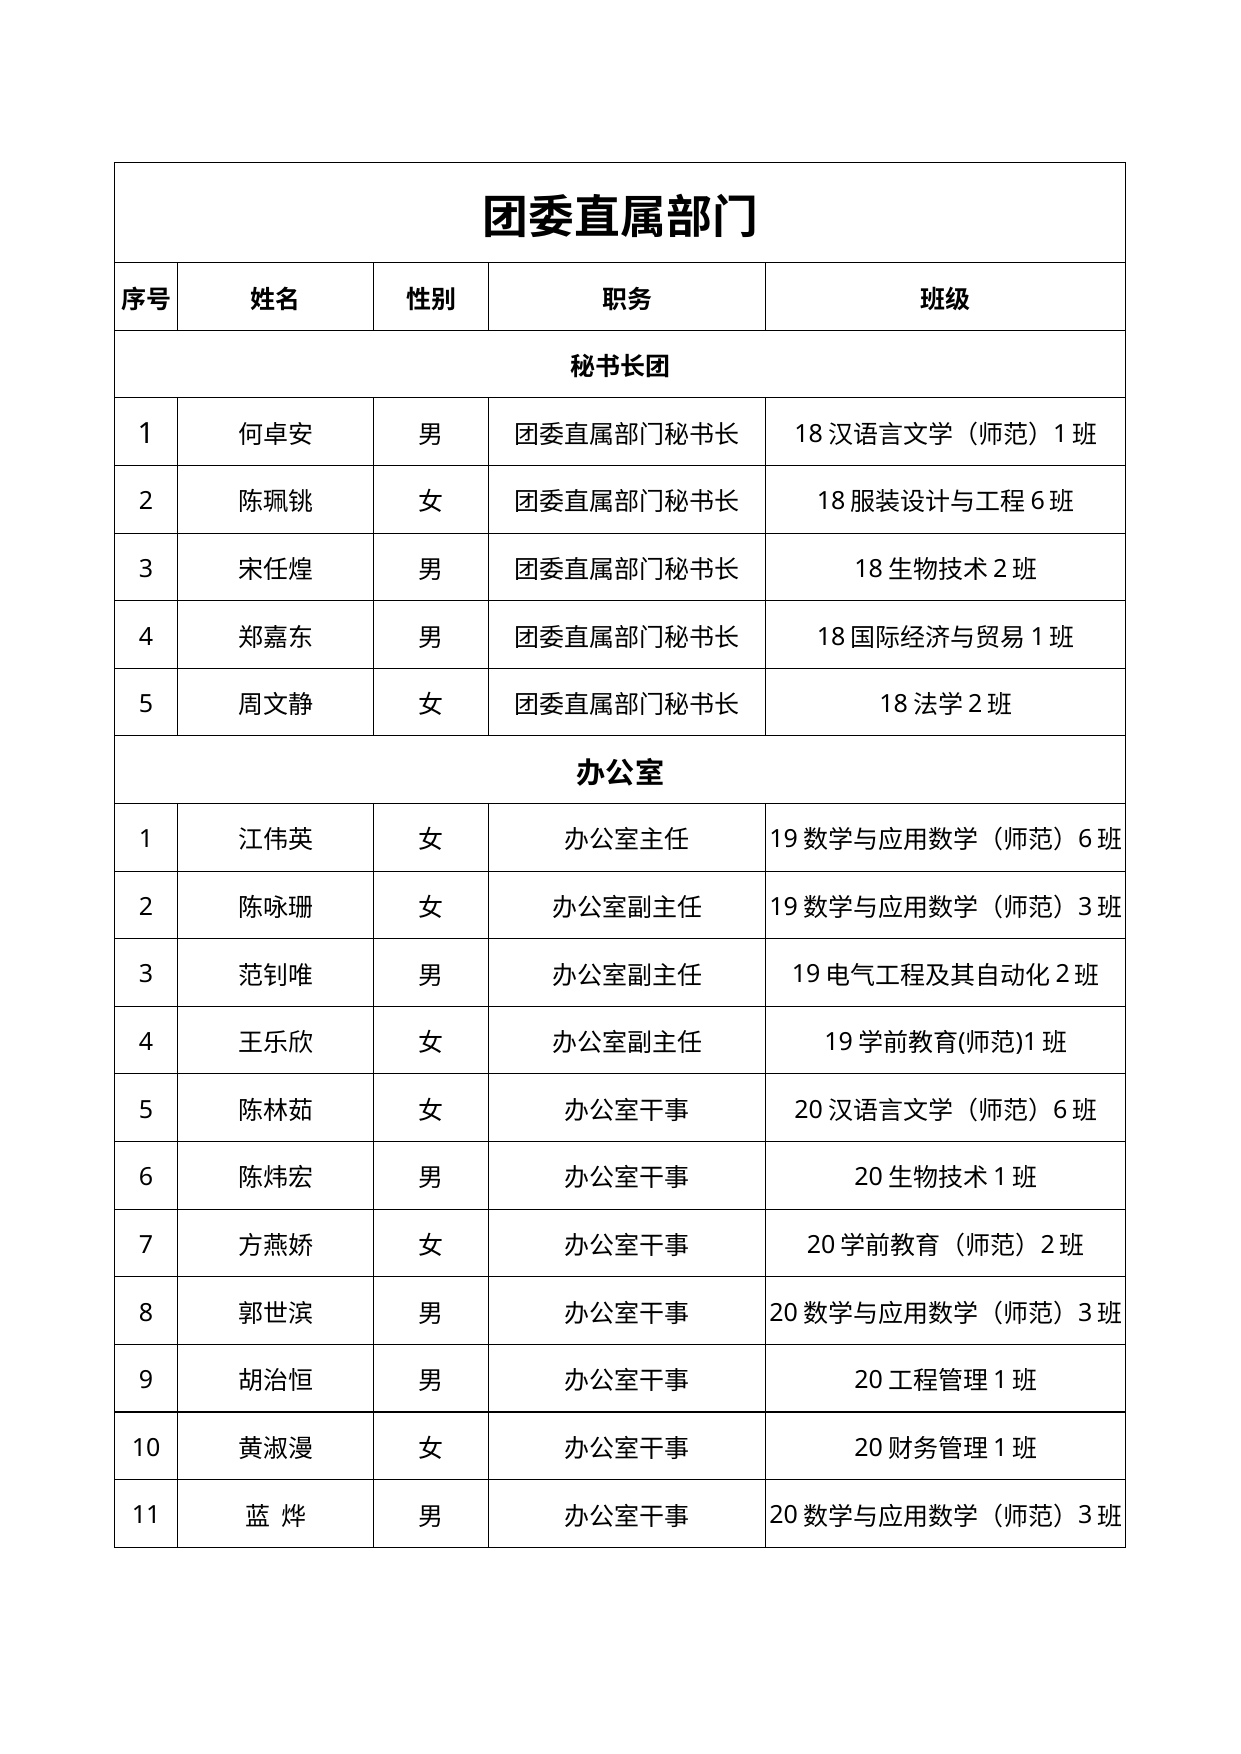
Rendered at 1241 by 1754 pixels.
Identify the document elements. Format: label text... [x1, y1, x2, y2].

table_cell 3 [115, 939, 177, 1006]
table_cell 2 [115, 466, 177, 532]
table_cell 男 [374, 398, 488, 465]
table_cell 20财务管理1班 [766, 1413, 1125, 1479]
table_cell 周文静 [178, 669, 373, 735]
table_cell 8 [115, 1277, 177, 1344]
table_cell 20学前教育（师范）2班 [766, 1210, 1125, 1276]
table_cell 何卓安 [178, 398, 373, 465]
table_cell 办公室 [115, 736, 1125, 803]
table_cell 19数学与应用数学（师范）3班 [766, 872, 1125, 938]
table_cell 19数学与应用数学（师范）6班 [766, 804, 1125, 871]
table_header 团委直属部门 [115, 163, 1125, 262]
table_cell 办公室干事 [489, 1480, 765, 1547]
table_cell 20生物技术1班 [766, 1142, 1125, 1208]
table_cell 姓名 [178, 263, 373, 330]
table_cell 5 [115, 669, 177, 735]
table_cell 团委直属部门秘书长 [489, 669, 765, 735]
table_cell 4 [115, 601, 177, 668]
table_cell 团委直属部门秘书长 [489, 601, 765, 668]
table_cell 19学前教育(师范)1班 [766, 1007, 1125, 1073]
table_cell 女 [374, 669, 488, 735]
table_cell 18汉语言文学（师范）1班 [766, 398, 1125, 465]
table_cell 9 [115, 1345, 177, 1411]
table_cell 范钊唯 [178, 939, 373, 1006]
table_cell 男 [374, 1345, 488, 1411]
table_cell 18服装设计与工程6班 [766, 466, 1125, 532]
table_cell 2 [115, 872, 177, 938]
table_cell 黄淑漫 [178, 1413, 373, 1479]
table_cell 职务 [489, 263, 765, 330]
table_cell 7 [115, 1210, 177, 1276]
table_cell 男 [374, 601, 488, 668]
table_cell 5 [115, 1074, 177, 1141]
table_cell 1 [115, 398, 177, 465]
table_cell 办公室副主任 [489, 1007, 765, 1073]
table_cell 蓝 烨 [178, 1480, 373, 1547]
table_cell 女 [374, 1007, 488, 1073]
table_cell 男 [374, 534, 488, 600]
table_cell 女 [374, 872, 488, 938]
table_cell 班级 [766, 263, 1125, 330]
table_cell 18国际经济与贸易1班 [766, 601, 1125, 668]
table_cell 6 [115, 1142, 177, 1208]
table_cell 女 [374, 1074, 488, 1141]
table_cell 4 [115, 1007, 177, 1073]
table_cell 办公室干事 [489, 1142, 765, 1208]
table_cell 办公室副主任 [489, 939, 765, 1006]
table_cell 办公室主任 [489, 804, 765, 871]
table_cell 办公室副主任 [489, 872, 765, 938]
table_cell 团委直属部门秘书长 [489, 466, 765, 532]
table_cell 办公室干事 [489, 1345, 765, 1411]
table_cell 陈炜宏 [178, 1142, 373, 1208]
table_cell 序号 [115, 263, 177, 330]
table_cell 江伟英 [178, 804, 373, 871]
table_cell 办公室干事 [489, 1413, 765, 1479]
table_cell 男 [374, 939, 488, 1006]
table_cell 女 [374, 1210, 488, 1276]
table_cell 男 [374, 1142, 488, 1208]
table_cell 团委直属部门秘书长 [489, 398, 765, 465]
table_cell 10 [115, 1413, 177, 1479]
table_cell 3 [115, 534, 177, 600]
table_cell 11 [115, 1480, 177, 1547]
table_cell 19电气工程及其自动化2班 [766, 939, 1125, 1006]
table_cell 女 [374, 1413, 488, 1479]
table_cell 宋任煌 [178, 534, 373, 600]
table_cell 秘书长团 [115, 331, 1125, 397]
table_cell 陈咏珊 [178, 872, 373, 938]
table_cell 王乐欣 [178, 1007, 373, 1073]
table_cell 1 [115, 804, 177, 871]
table_cell 18生物技术2班 [766, 534, 1125, 600]
table_cell 办公室干事 [489, 1277, 765, 1344]
table_cell 方燕娇 [178, 1210, 373, 1276]
table_cell 郭世滨 [178, 1277, 373, 1344]
table_cell 20工程管理1班 [766, 1345, 1125, 1411]
table_cell 办公室干事 [489, 1210, 765, 1276]
table_cell 郑嘉东 [178, 601, 373, 668]
table_cell 男 [374, 1480, 488, 1547]
table_cell 办公室干事 [489, 1074, 765, 1141]
table_cell 团委直属部门秘书长 [489, 534, 765, 600]
table_cell 男 [374, 1277, 488, 1344]
table_cell 性别 [374, 263, 488, 330]
table_cell 20数学与应用数学（师范）3班 [766, 1277, 1125, 1344]
table_cell 陈林茹 [178, 1074, 373, 1141]
table_cell 陈珮铫 [178, 466, 373, 532]
table_cell 20数学与应用数学（师范）3班 [766, 1480, 1125, 1547]
table_cell 女 [374, 804, 488, 871]
table_cell 胡治恒 [178, 1345, 373, 1411]
table_cell 女 [374, 466, 488, 532]
table_cell 20汉语言文学（师范）6班 [766, 1074, 1125, 1141]
table_cell 18法学2班 [766, 669, 1125, 735]
